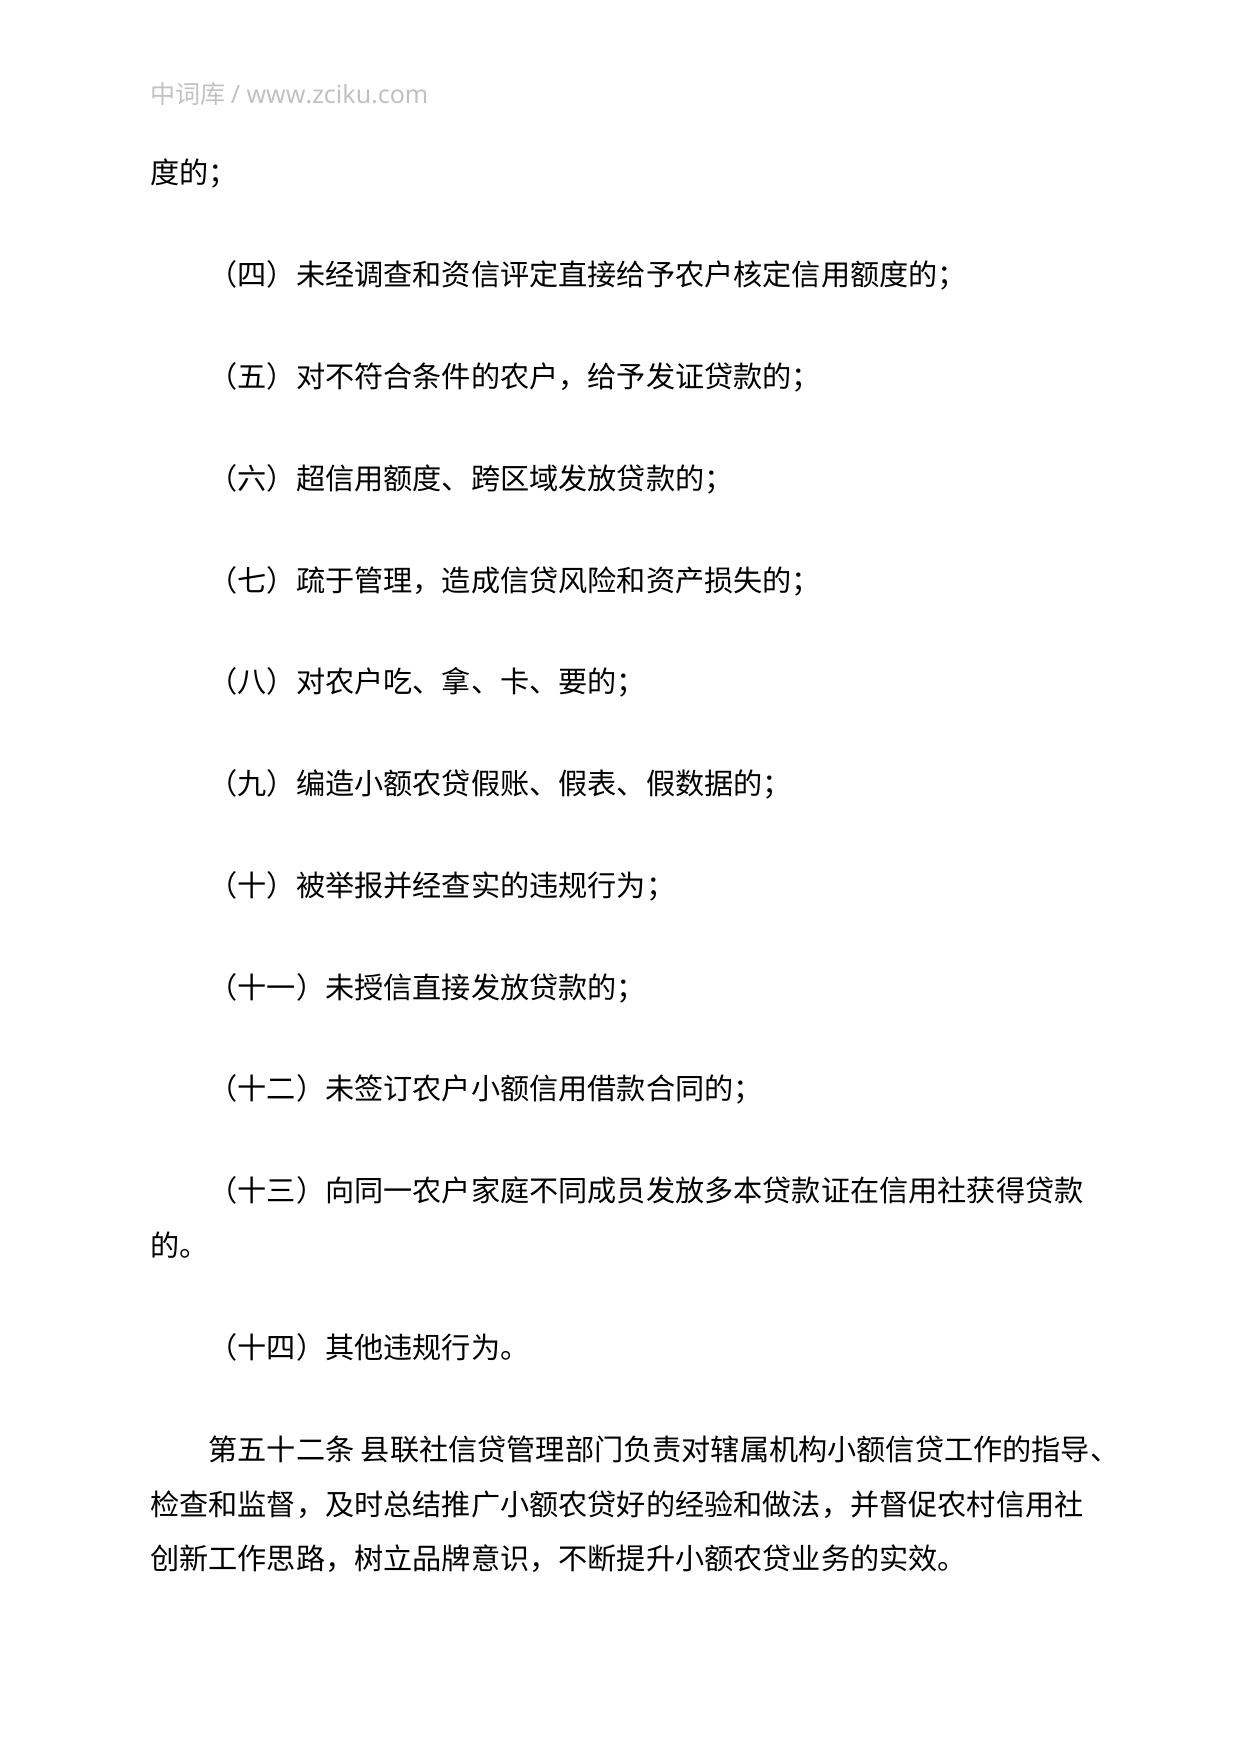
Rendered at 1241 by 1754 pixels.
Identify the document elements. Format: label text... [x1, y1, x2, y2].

text （十三）向同一农户家庭不同成员发放多本贷款证在信用社获得贷款的。 [150, 1168, 1090, 1265]
text （十一）未授信直接发放贷款的； [150, 964, 1090, 1006]
text （十）被举报并经查实的违规行为； [150, 862, 1090, 905]
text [150, 150, 1090, 192]
text （五）对不符合条件的农户，给予发证贷款的； [150, 353, 1090, 396]
text （十二）未签订农户小额信用借款合同的； [150, 1066, 1090, 1108]
text （十四）其他违规行为。 [150, 1324, 1090, 1367]
text （四）未经调查和资信评定直接给予农户核定信用额度的； [150, 252, 1090, 294]
text 第五十二条 县联社信贷管理部门负责对辖属机构小额信贷工作的指导、检查和监督，及时总结推广小额农贷好的经验和做法，并督促农村信用社创新工作思路，树立品牌意识，不断提升小额农贷业务的实效。 [150, 1426, 1090, 1578]
text （九）编造小额农贷假账、假表、假数据的； [150, 761, 1090, 803]
text （七）疏于管理，造成信贷风险和资产损失的； [150, 557, 1090, 599]
text （八）对农户吃、拿、卡、要的； [150, 659, 1090, 701]
text （六）超信用额度、跨区域发放贷款的； [150, 455, 1090, 498]
